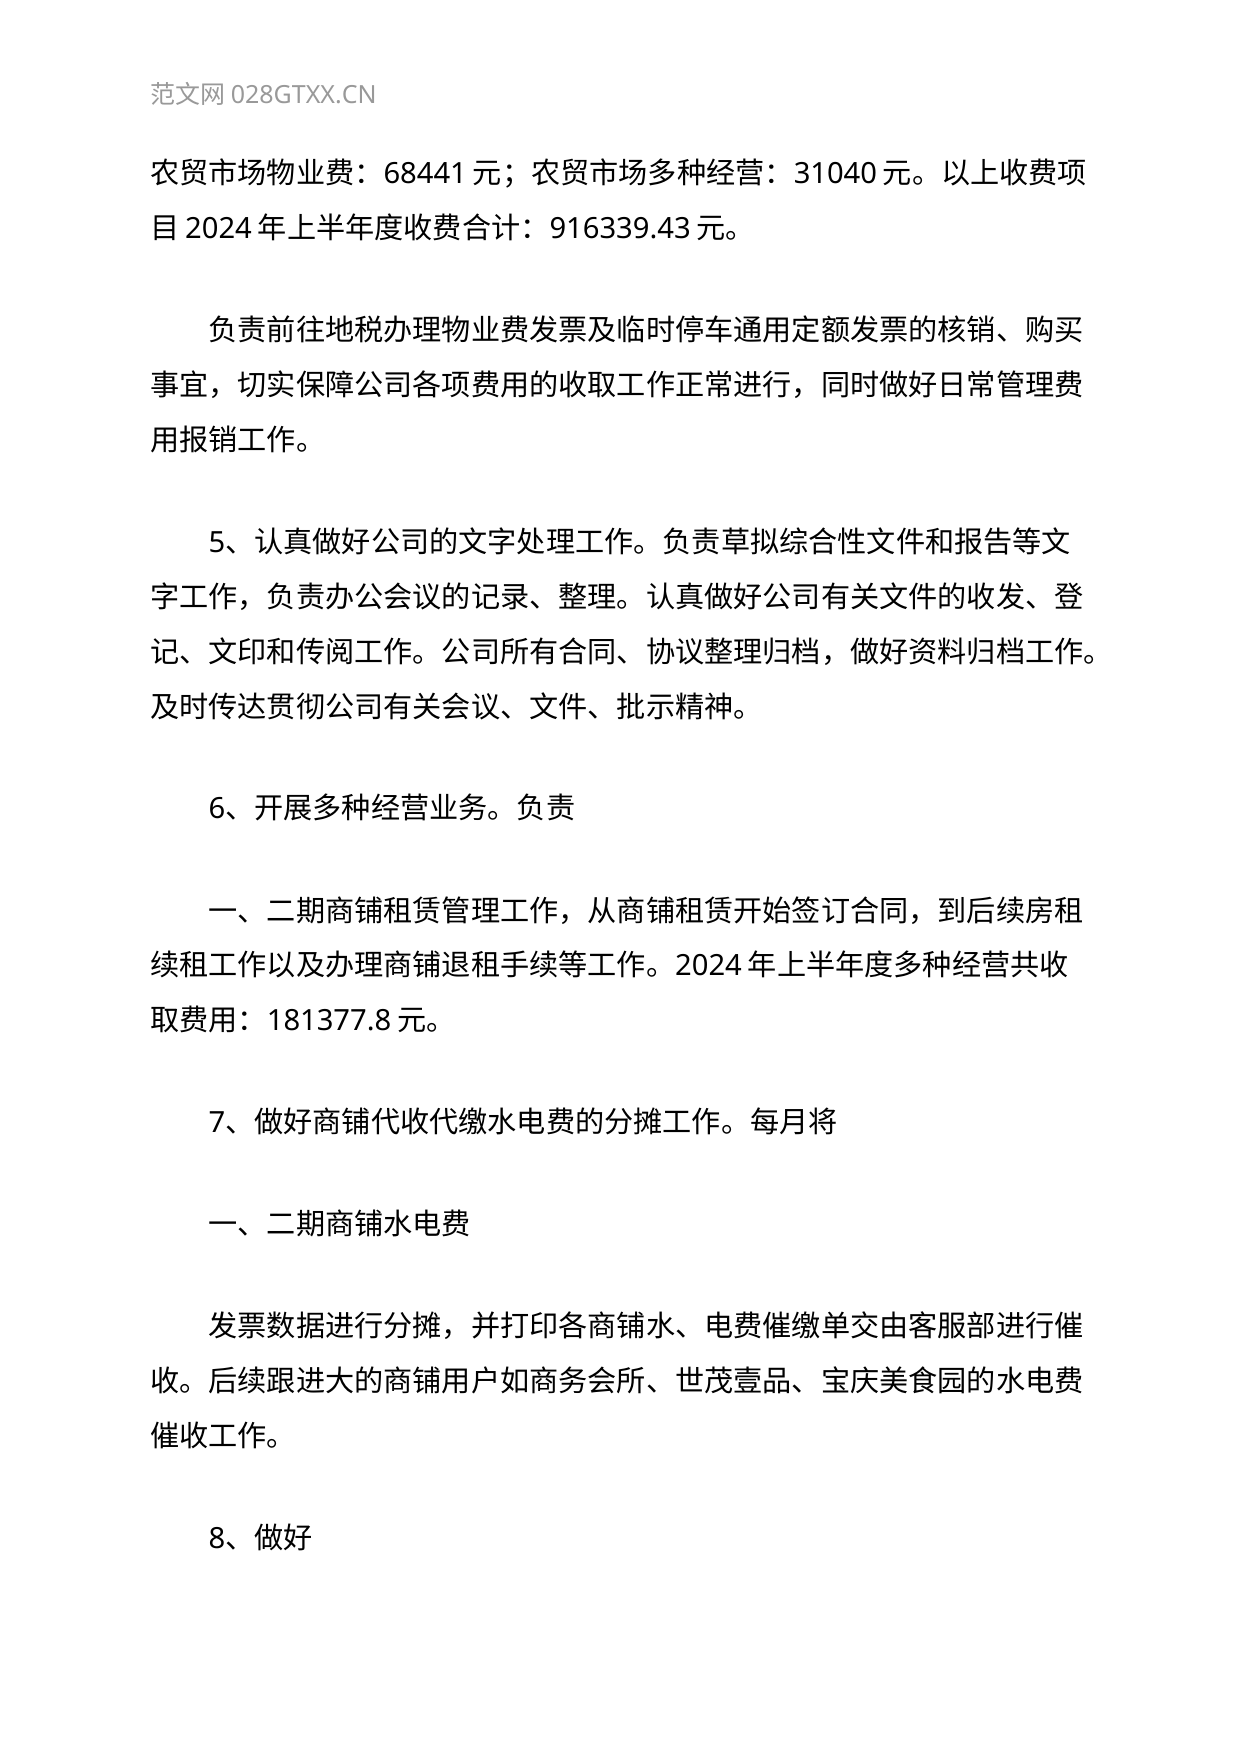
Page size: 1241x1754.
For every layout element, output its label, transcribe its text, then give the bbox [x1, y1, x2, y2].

text 一、二期商铺水电费 [150, 1201, 1090, 1243]
text 8、做好 [150, 1514, 1090, 1557]
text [150, 150, 1090, 247]
text 发票数据进行分摊，并打印各商铺水、电费催缴单交由客服部进行催收。后续跟进大的商铺用户如商务会所、世茂壹品、宝庆美食园的水电费催收工作。 [150, 1303, 1090, 1455]
text 7、做好商铺代收代缴水电费的分摊工作。每月将 [150, 1099, 1090, 1141]
text 5、认真做好公司的文字处理工作。负责草拟综合性文件和报告等文字工作，负责办公会议的记录、整理。认真做好公司有关文件的收发、登记、文印和传阅工作。公司所有合同、协议整理归档，做好资料归档工作。及时传达贯彻公司有关会议、文件、批示精神。 [150, 518, 1090, 726]
text 负责前往地税办理物业费发票及临时停车通用定额发票的核销、购买事宜，切实保障公司各项费用的收取工作正常进行，同时做好日常管理费用报销工作。 [150, 307, 1090, 459]
text 6、开展多种经营业务。负责 [150, 785, 1090, 827]
text 一、二期商铺租赁管理工作，从商铺租赁开始签订合同，到后续房租续租工作以及办理商铺退租手续等工作。2024年上半年度多种经营共收取费用：181377.8元。 [150, 887, 1090, 1039]
